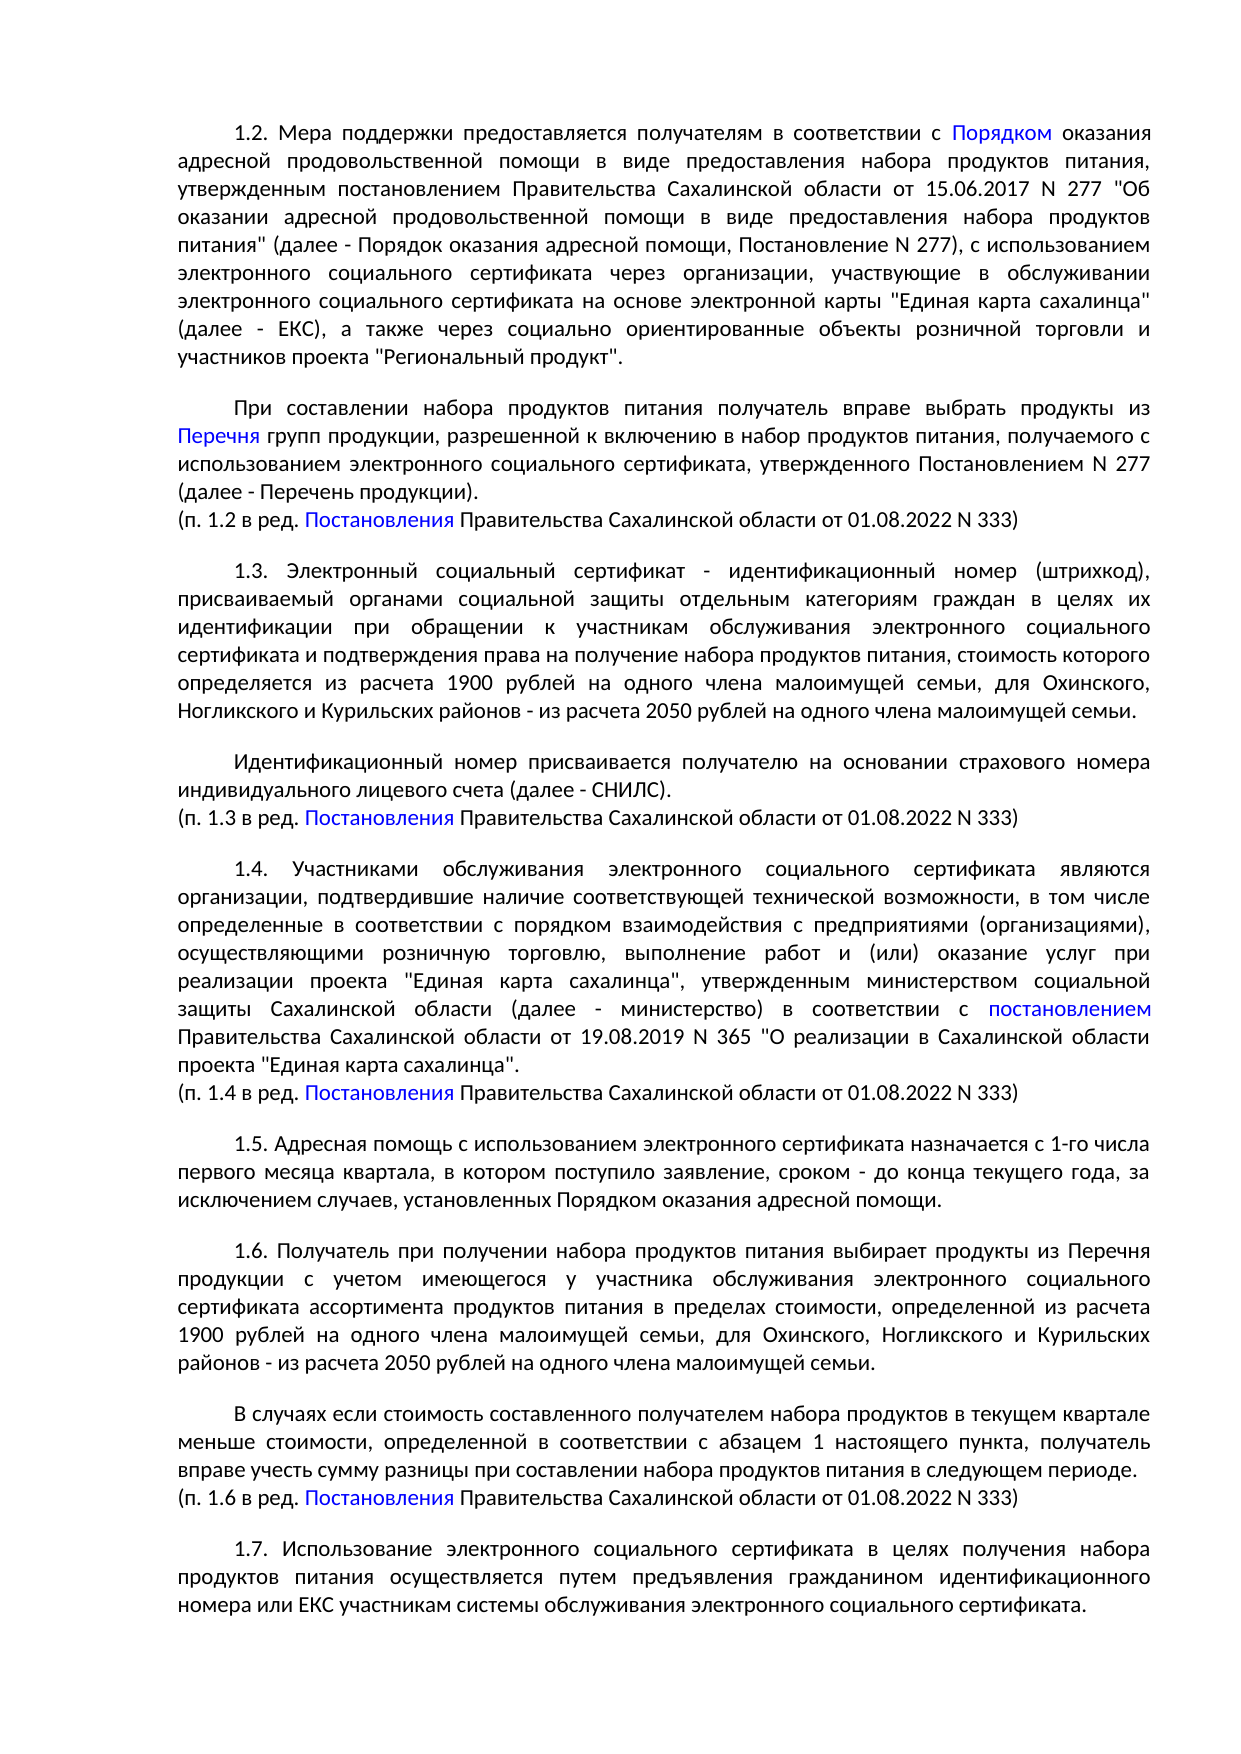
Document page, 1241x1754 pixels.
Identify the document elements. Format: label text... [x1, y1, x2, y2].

text (п. 1.4 в ред. Постановления Правительства Сахалинской области от 01.08.2022 N 333) [177, 1078, 1152, 1106]
text (п. 1.6 в ред. Постановления Правительства Сахалинской области от 01.08.2022 N 333) [177, 1483, 1152, 1511]
text 1.6. Получатель при получении набора продуктов питания выбирает продукты из Перечня продукции с учетом имеющегося у участника обслуживания электронного социального сертификата ассортимента продуктов питания в пределах стоимости, определенной из расчета 1900 рублей на одного члена малоимущей семьи, для Охинского, Ногликского и Курильских районов - из расчета 2050 рублей на одного члена малоимущей семьи. [177, 1236, 1152, 1376]
text 1.5. Адресная помощь с использованием электронного сертификата назначается с 1-го числа первого месяца квартала, в котором поступило заявление, сроком - до конца текущего года, за исключением случаев, установленных Порядком оказания адресной помощи. [177, 1129, 1152, 1213]
text 1.4. Участниками обслуживания электронного социального сертификата являются организации, подтвердившие наличие соответствующей технической возможности, в том числе определенные в соответствии с порядком взаимодействия с предприятиями (организациями), осуществляющими розничную торговлю, выполнение работ и (или) оказание услуг при реализации проекта "Единая карта сахалинца", утвержденным министерством социальной защиты Сахалинской области (далее - министерство) в соответствии с постановлением Правительства Сахалинской области от 19.08.2019 N 365 "О реализации в Сахалинской области проекта "Единая карта сахалинца". [177, 854, 1152, 1078]
text Идентификационный номер присваивается получателю на основании страхового номера индивидуального лицевого счета (далее - СНИЛС). [177, 747, 1152, 803]
text 1.3. Электронный социальный сертификат - идентификационный номер (штрихкод), присваиваемый органами социальной защиты отдельным категориям граждан в целях их идентификации при обращении к участникам обслуживания электронного социального сертификата и подтверждения права на получение набора продуктов питания, стоимость которого определяется из расчета 1900 рублей на одного члена малоимущей семьи, для Охинского, Ногликского и Курильских районов - из расчета 2050 рублей на одного члена малоимущей семьи. [177, 556, 1152, 724]
text При составлении набора продуктов питания получатель вправе выбрать продукты из Перечня групп продукции, разрешенной к включению в набор продуктов питания, получаемого с использованием электронного социального сертификата, утвержденного Постановлением N 277 (далее - Перечень продукции). [177, 393, 1152, 505]
text 1.2. Мера поддержки предоставляется получателям в соответствии с Порядком оказания адресной продовольственной помощи в виде предоставления набора продуктов питания, утвержденным постановлением Правительства Сахалинской области от 15.06.2017 N 277 "Об оказании адресной продовольственной помощи в виде предоставления набора продуктов питания" (далее - Порядок оказания адресной помощи, Постановление N 277), с использованием электронного социального сертификата через организации, участвующие в обслуживании электронного социального сертификата на основе электронной карты "Единая карта сахалинца" (далее - ЕКС), а также через социально ориентированные объекты розничной торговли и участников проекта "Региональный продукт". [177, 118, 1152, 370]
text (п. 1.3 в ред. Постановления Правительства Сахалинской области от 01.08.2022 N 333) [177, 803, 1152, 831]
text 1.7. Использование электронного социального сертификата в целях получения набора продуктов питания осуществляется путем предъявления гражданином идентификационного номера или ЕКС участникам системы обслуживания электронного социального сертификата. [177, 1534, 1152, 1618]
text (п. 1.2 в ред. Постановления Правительства Сахалинской области от 01.08.2022 N 333) [177, 505, 1152, 533]
text В случаях если стоимость составленного получателем набора продуктов в текущем квартале меньше стоимости, определенной в соответствии с абзацем 1 настоящего пункта, получатель вправе учесть сумму разницы при составлении набора продуктов питания в следующем периоде. [177, 1399, 1152, 1483]
